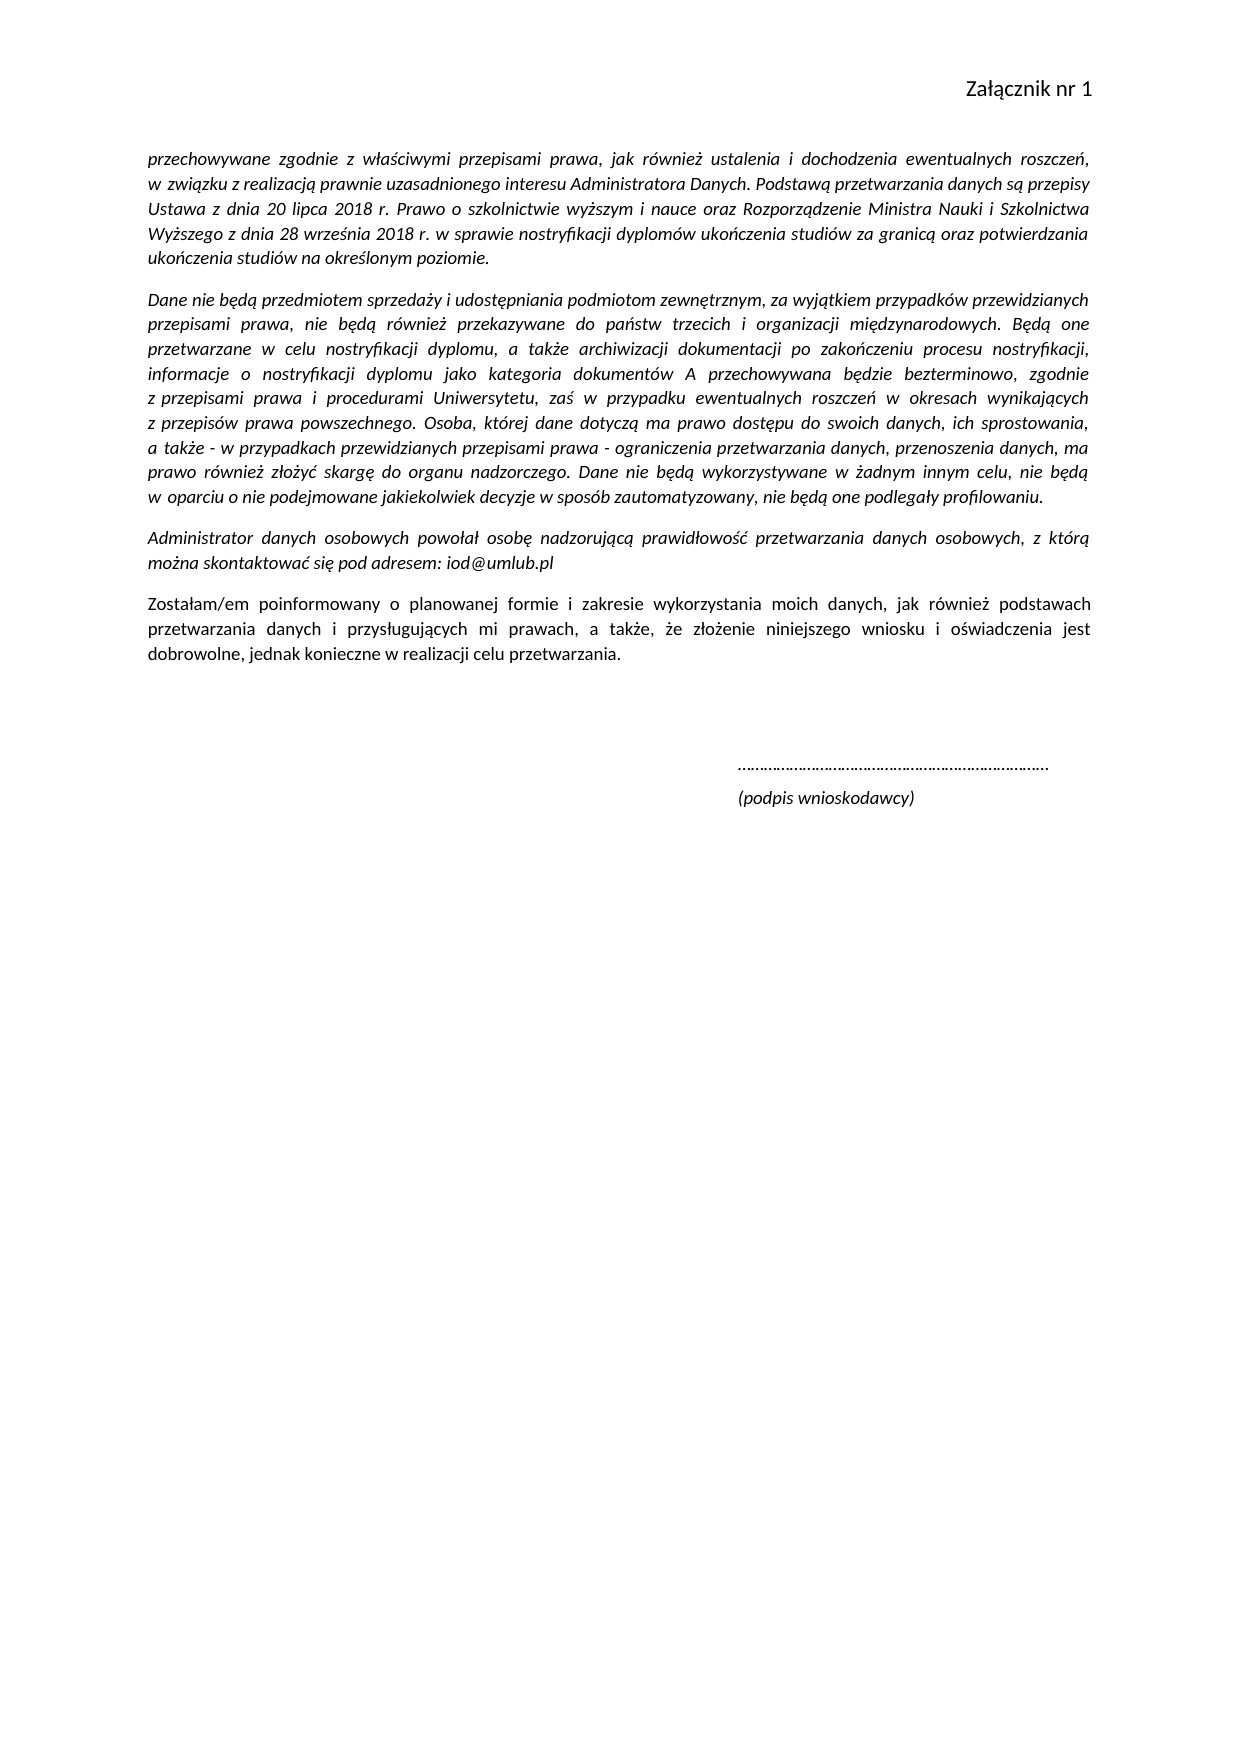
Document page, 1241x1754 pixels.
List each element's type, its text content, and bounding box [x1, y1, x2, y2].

text (podpis wnioskodawcy) [148, 786, 1093, 809]
text Zostałam/em poinformowany o planowanej formie i zakresie wykorzystania moich danych, jak również podstawach przetwarzania danych i przysługujących mi prawach, a także, że złożenie niniejszego wniosku i oświadczenia jest dobrowolne, jednak konieczne w realizacji celu przetwarzania. [148, 593, 1093, 665]
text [148, 148, 1093, 269]
text Administrator danych osobowych powołał osobę nadzorującą prawidłowość przetwarzania danych osobowych, z którą można skontaktować się pod adresem: iod@umlub.pl [148, 527, 1093, 574]
text ……………………………………………………………… [148, 752, 1093, 775]
text Dane nie będą przedmiotem sprzedaży i udostępniania podmiotom zewnętrznym, za wyjątkiem przypadków przewidzianych przepisami prawa, nie będą również przekazywane do państw trzecich i organizacji międzynarodowych. Będą one przetwarzane w celu nostryfikacji dyplomu, a także archiwizacji dokumentacji po zakończeniu procesu nostryfikacji, informacje o nostryfikacji dyplomu jako kategoria dokumentów A przechowywana będzie bezterminowo, zgodnie z przepisami prawa i procedurami Uniwersytetu, zaś w przypadku ewentualnych roszczeń w okresach wynikających z przepisów prawa powszechnego. Osoba, której dane dotyczą ma prawo dostępu do swoich danych, ich sprostowania, a także - w przypadkach przewidzianych przepisami prawa - ograniczenia przetwarzania danych, przenoszenia danych, ma prawo również złożyć skargę do organu nadzorczego. Dane nie będą wykorzystywane w żadnym innym celu, nie będą w oparciu o nie podejmowane jakiekolwiek decyzje w sposób zautomatyzowany, nie będą one podlegały profilowaniu. [148, 288, 1093, 508]
